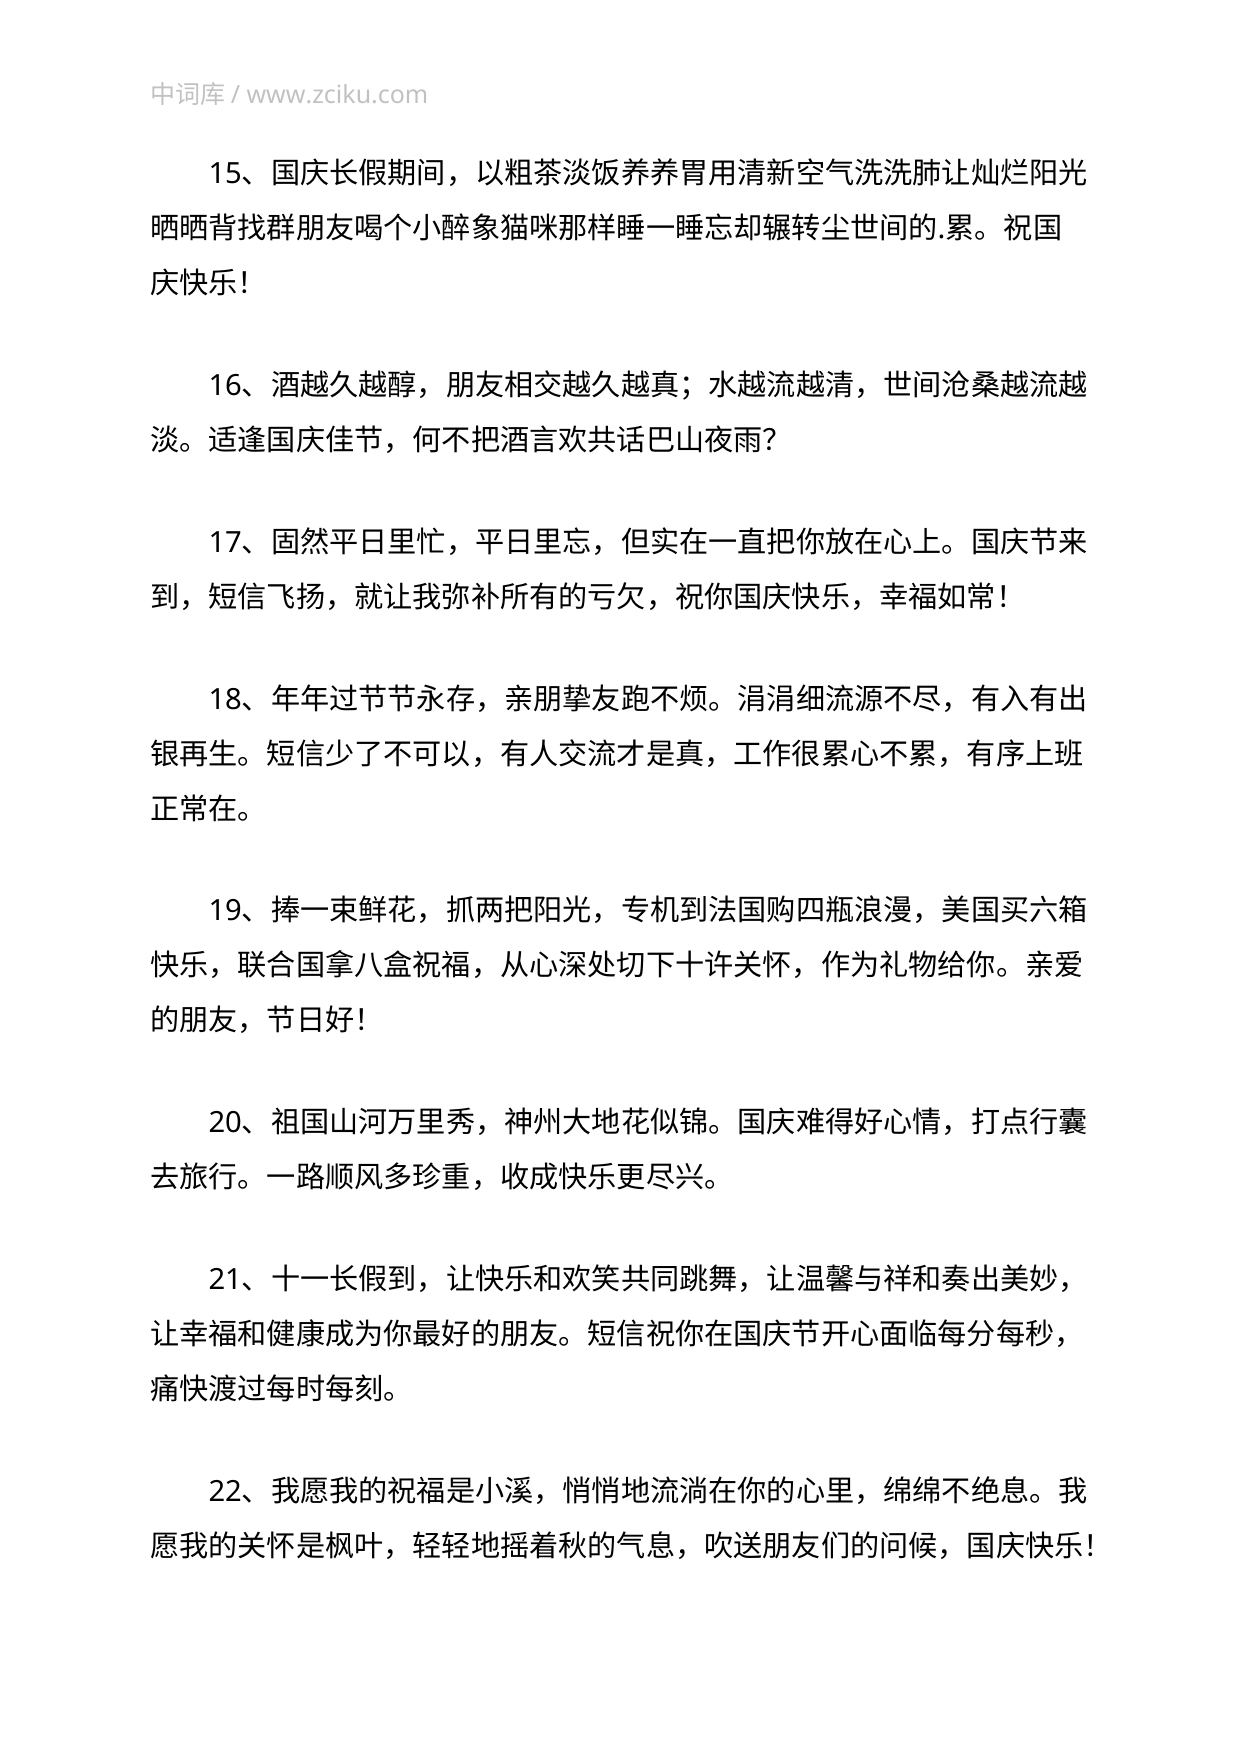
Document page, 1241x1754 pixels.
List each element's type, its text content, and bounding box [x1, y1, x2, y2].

text 18、年年过节节永存，亲朋挚友跑不烦。涓涓细流源不尽，有入有出银再生。短信少了不可以，有人交流才是真，工作很累心不累，有序上班正常在。 [150, 675, 1090, 827]
text 19、捧一束鲜花，抓两把阳光，专机到法国购四瓶浪漫，美国买六箱快乐，联合国拿八盒祝福，从心深处切下十许关怀，作为礼物给你。亲爱的朋友，节日好！ [150, 887, 1090, 1039]
text 15、国庆长假期间，以粗茶淡饭养养胃用清新空气洗洗肺让灿烂阳光晒晒背找群朋友喝个小醉象猫咪那样睡一睡忘却辗转尘世间的.累。祝国庆快乐！ [150, 150, 1090, 302]
text 17、固然平日里忙，平日里忘，但实在一直把你放在心上。国庆节来到，短信飞扬，就让我弥补所有的亏欠，祝你国庆快乐，幸福如常！ [150, 518, 1090, 616]
text 20、祖国山河万里秀，神州大地花似锦。国庆难得好心情，打点行囊去旅行。一路顺风多珍重，收成快乐更尽兴。 [150, 1099, 1090, 1196]
text 16、酒越久越醇，朋友相交越久越真；水越流越清，世间沧桑越流越淡。适逢国庆佳节，何不把酒言欢共话巴山夜雨？ [150, 362, 1090, 459]
text 21、十一长假到，让快乐和欢笑共同跳舞，让温馨与祥和奏出美妙，让幸福和健康成为你最好的朋友。短信祝你在国庆节开心面临每分每秒，痛快渡过每时每刻。 [150, 1255, 1090, 1408]
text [150, 1467, 1090, 1564]
